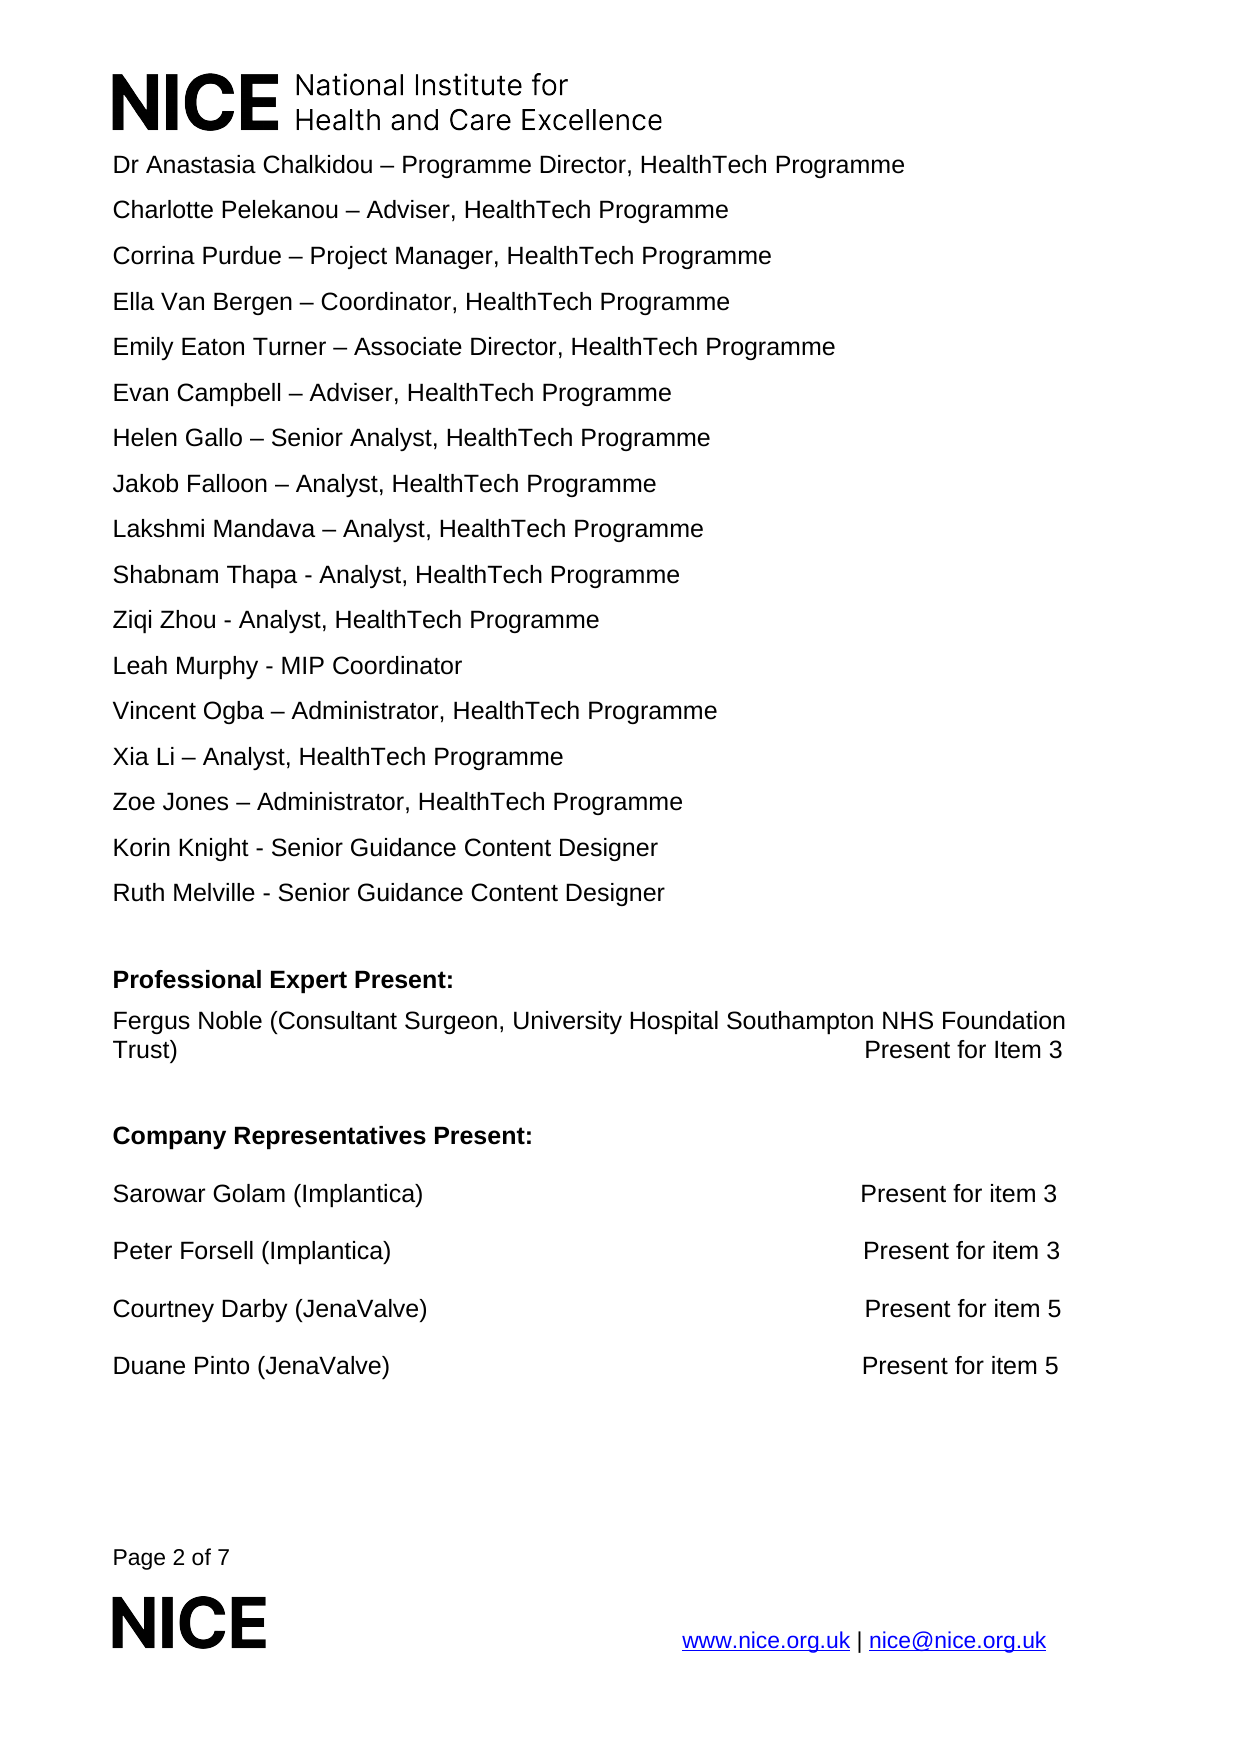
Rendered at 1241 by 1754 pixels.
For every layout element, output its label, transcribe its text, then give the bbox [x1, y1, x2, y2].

text Emily Eaton Turner – Associate Director, HealthTech Programme [112, 332, 1128, 361]
text Company Representatives Present: [112, 1121, 1128, 1150]
text Corrina Purdue – Project Manager, HealthTech Programme [112, 241, 1128, 270]
text Zoe Jones – Administrator, HealthTech Programme [112, 787, 1128, 816]
text Dr Anastasia Chalkidou – Programme Director, HealthTech Programme [112, 150, 1128, 179]
text Ruth Melville - Senior Guidance Content Designer [112, 878, 1128, 907]
text Shabnam Thapa - Analyst, HealthTech Programme [112, 560, 1128, 588]
picture [112, 1596, 266, 1649]
text Charlotte Pelekanou – Adviser, HealthTech Programme [112, 196, 1128, 224]
subtitle Professional Expert Present: [112, 965, 1128, 994]
text Fergus Noble (Consultant Surgeon, University Hospital Southampton NHS Foundation Trust) Present for Item 3 [112, 1006, 1128, 1064]
picture [112, 73, 662, 131]
text Vincent Ogba – Administrator, HealthTech Programme [112, 696, 1128, 725]
text Sarowar Golam (Implantica) Present for item 3 [112, 1179, 1128, 1208]
text Leah Murphy - MIP Coordinator [112, 651, 1128, 679]
text Courtney Darby (JenaValve) Present for item 5 [112, 1294, 1128, 1323]
text Xia Li – Analyst, HealthTech Programme [112, 742, 1128, 771]
text Duane Pinto (JenaValve) Present for item 5 [112, 1351, 1128, 1380]
text Ziqi Zhou - Analyst, HealthTech Programme [112, 605, 1128, 634]
text Peter Forsell (Implantica) Present for item 3 [112, 1236, 1128, 1265]
text Jakob Falloon – Analyst, HealthTech Programme [112, 469, 1128, 497]
text Helen Gallo – Senior Analyst, HealthTech Programme [112, 423, 1128, 452]
text Ella Van Bergen – Coordinator, HealthTech Programme [112, 287, 1128, 315]
text Evan Campbell – Adviser, HealthTech Programme [112, 378, 1128, 406]
text Korin Knight - Senior Guidance Content Designer [112, 833, 1128, 862]
text Lakshmi Mandava – Analyst, HealthTech Programme [112, 514, 1128, 543]
